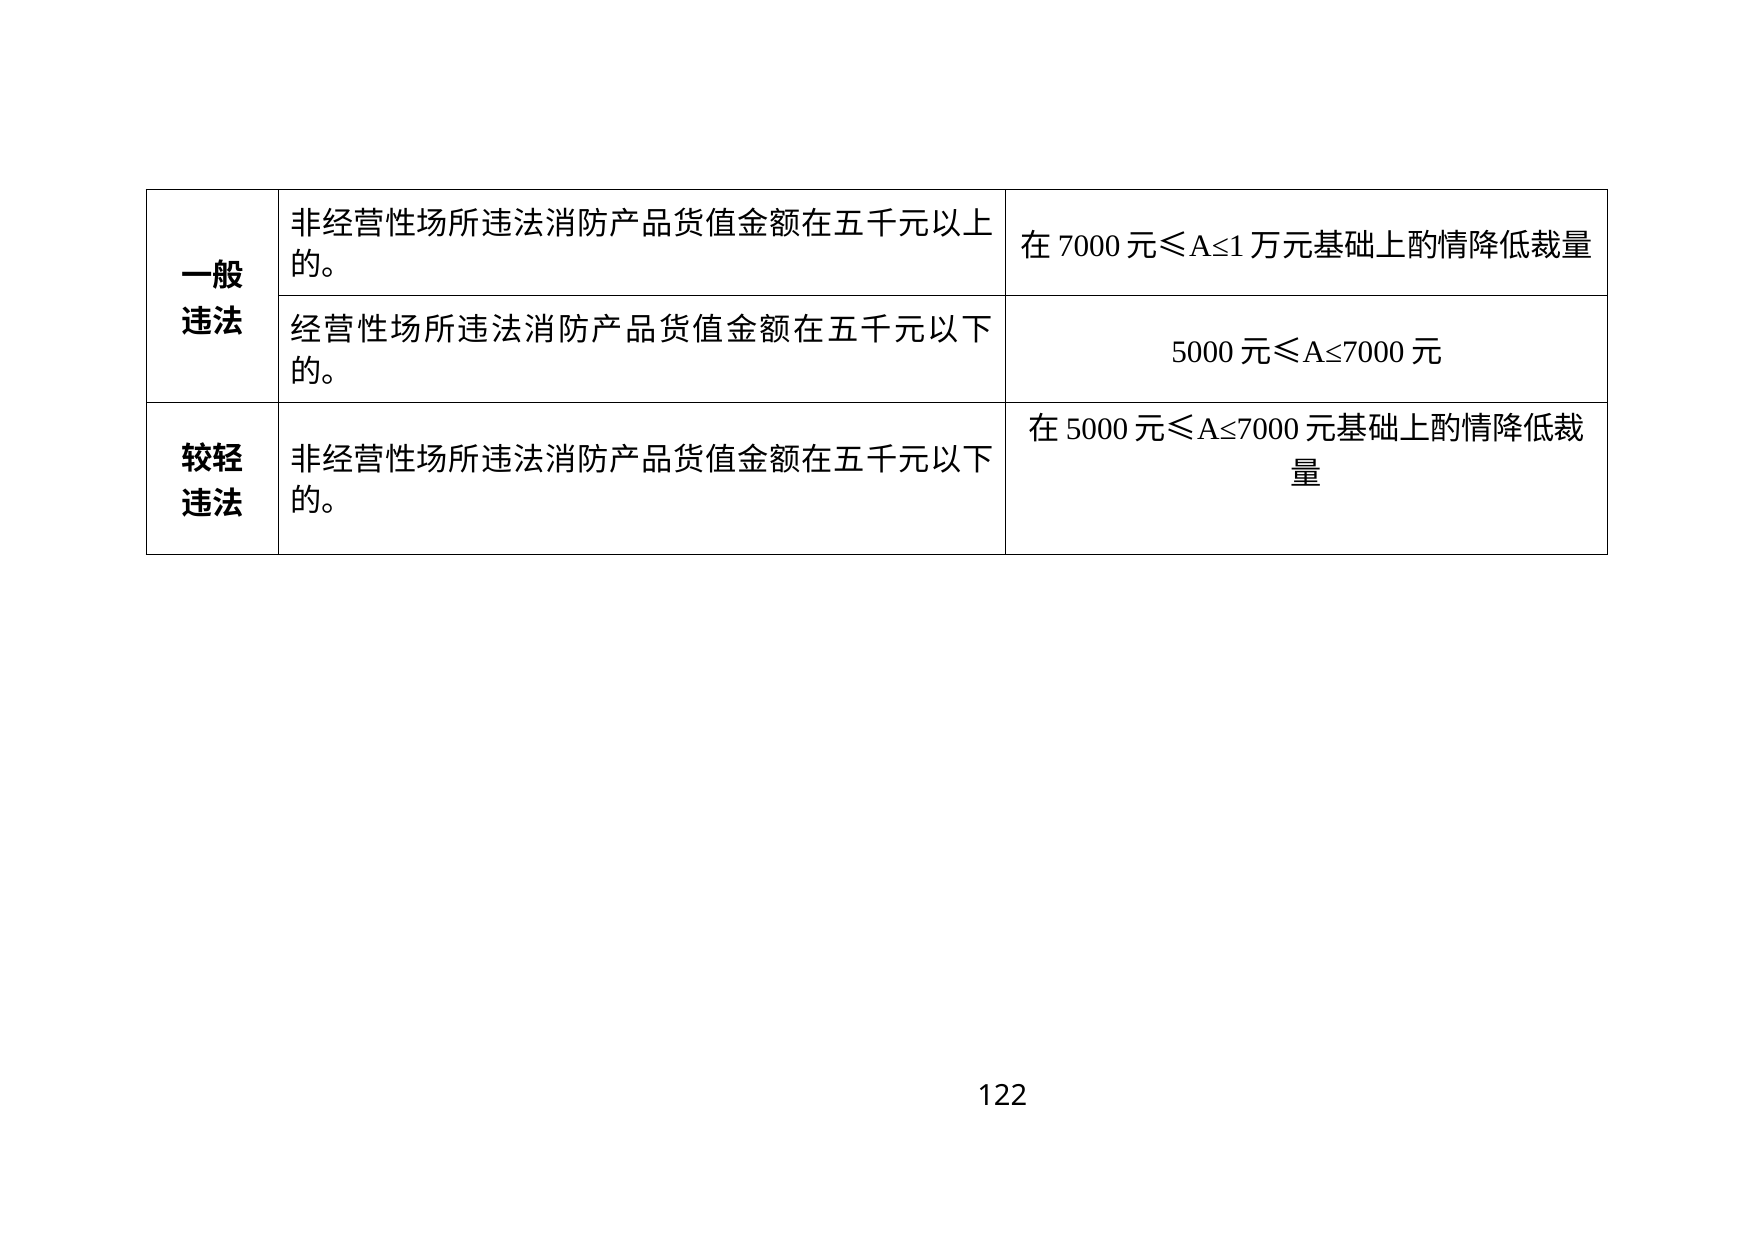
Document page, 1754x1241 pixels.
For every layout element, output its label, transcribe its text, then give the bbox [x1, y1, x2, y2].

table_cell 一般 违法 [147, 190, 278, 402]
table_cell 较轻 违法 [147, 403, 278, 554]
table_cell 非经营性场所违法消防产品货值金额在五千元以上的。 [279, 190, 1005, 295]
table_cell 在7000元≤A≤1万元基础上酌情降低裁量 [1006, 190, 1607, 295]
table_cell 经营性场所违法消防产品货值金额在五千元以下的。 [279, 296, 1005, 402]
table_cell 非经营性场所违法消防产品货值金额在五千元以下的。 [279, 403, 1005, 554]
table_cell 在5000元≤A≤7000元基础上酌情降低裁量 [1006, 403, 1607, 554]
table_cell 5000元≤A≤7000元 [1006, 296, 1607, 402]
